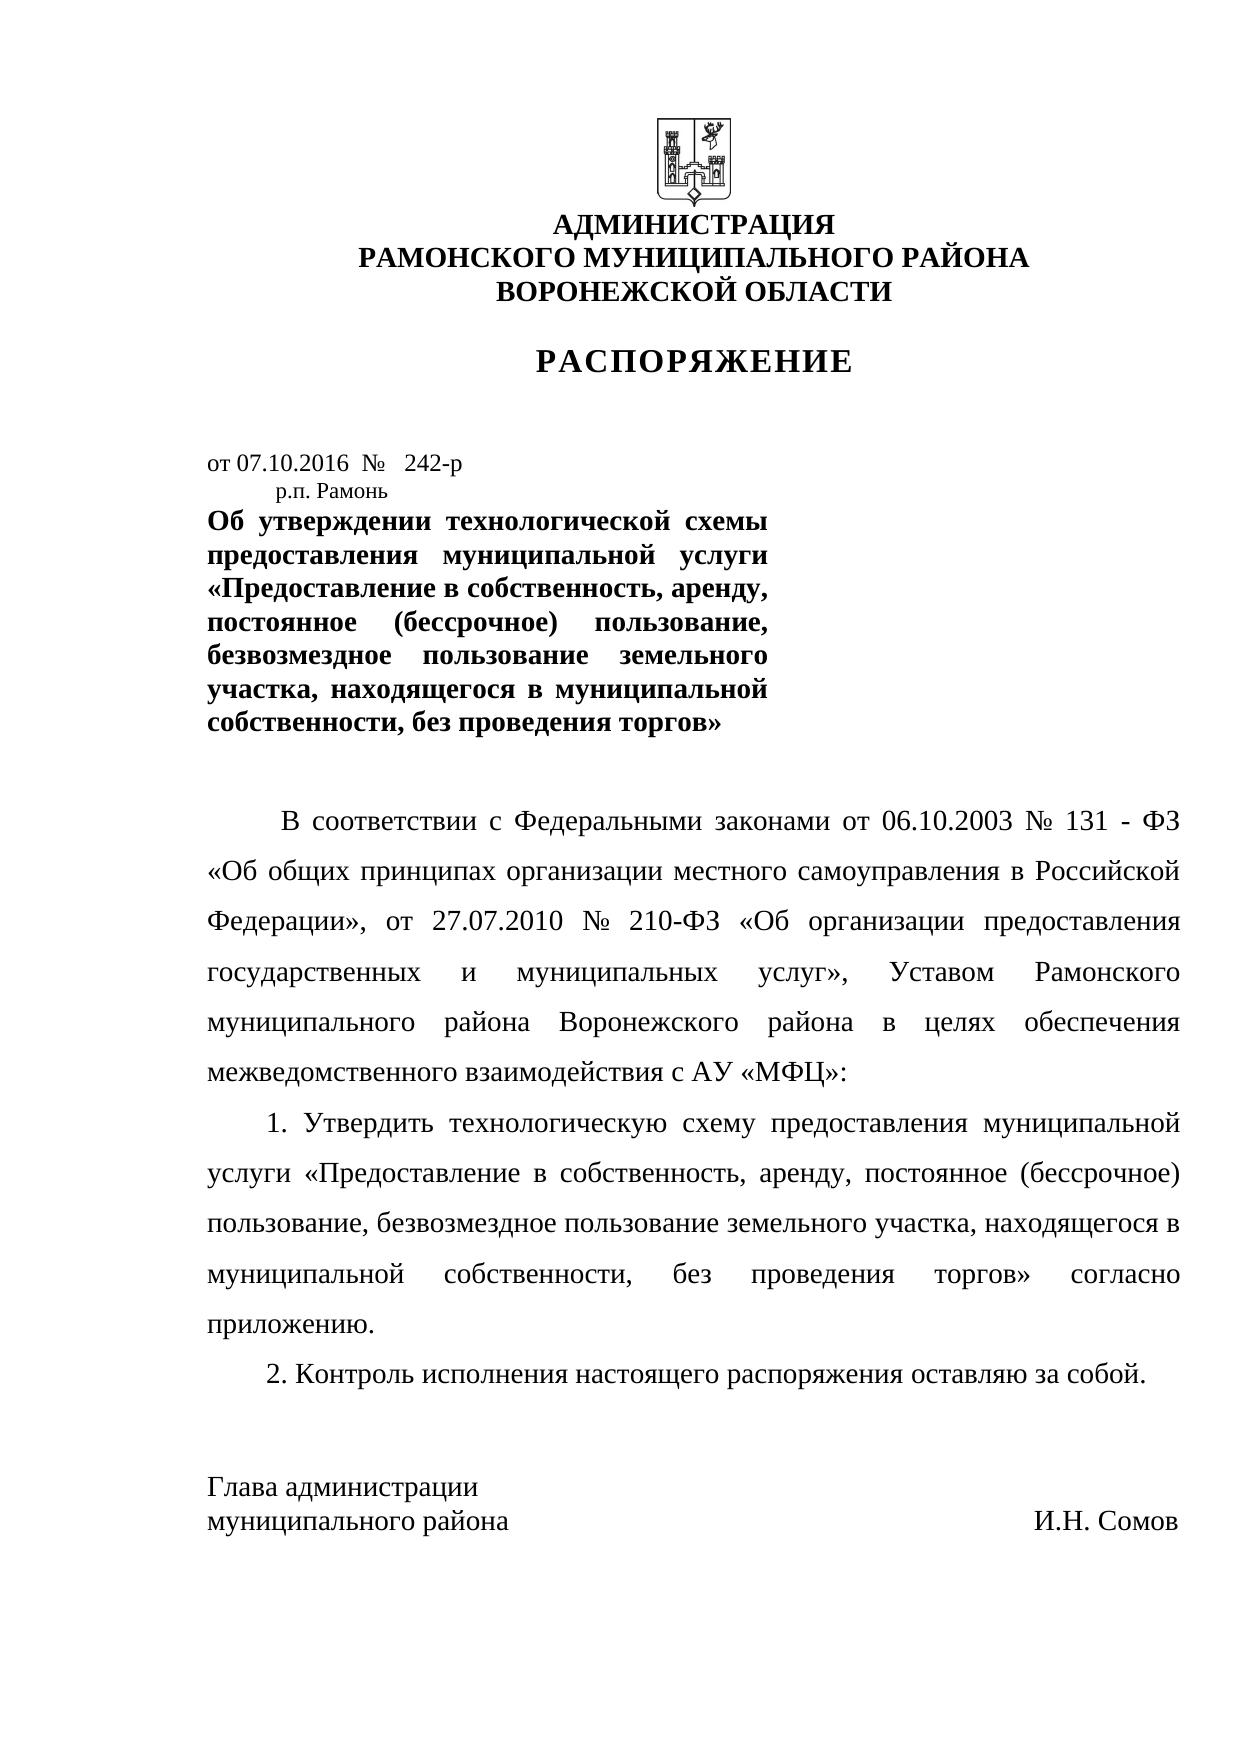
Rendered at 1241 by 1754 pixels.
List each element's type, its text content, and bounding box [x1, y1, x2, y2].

text В соответствии с Федеральными законами от 06.10.2003 № 131 - ФЗ «Об общих принципах организации местного самоуправления в Российской Федерации», от 27.07.2010 № 210-ФЗ «Об организации предоставления государственных и муниципальных услуг», Уставом Рамонского муниципального района Воронежского района в целях обеспечения межведомственного взаимодействия с АУ «МФЦ»: [207, 803, 1181, 1088]
text р.п. Рамонь [207, 477, 1181, 503]
text от 07.10.2016 № 242-р [207, 448, 1181, 477]
text Глава администрации [207, 1469, 1181, 1503]
text ВОРОНЕЖСКОЙ ОБЛАСТИ [207, 274, 1181, 308]
text муниципального района И.Н. Сомов [207, 1503, 1181, 1537]
text Об утверждении технологической схемы предоставления муниципальной услуги «Предоставление в собственность, аренду, постоянное (бессрочное) пользование, безвозмездное пользование земельного участка, находящегося в муниципальной собственности, без проведения торгов» [207, 503, 768, 738]
text АДМИНИСТРАЦИЯ [207, 207, 1181, 241]
picture [657, 118, 731, 207]
text РАМОНСКОГО МУНИЦИПАЛЬНОГО РАЙОНА [207, 241, 1181, 274]
list 1. Утвердить технологическую схему предоставления муниципальной услуги «Предоставление в собственность, аренду, постоянное (бессрочное) пользование, безвозмездное пользование земельного участка, находящегося в муниципальной собственности, без проведения торгов» согласно приложению. [207, 1105, 1181, 1339]
list 2. Контроль исполнения настоящего распоряжения оставляю за собой. [207, 1356, 1181, 1390]
text РАСПОРЯЖЕНИЕ [207, 341, 1181, 379]
